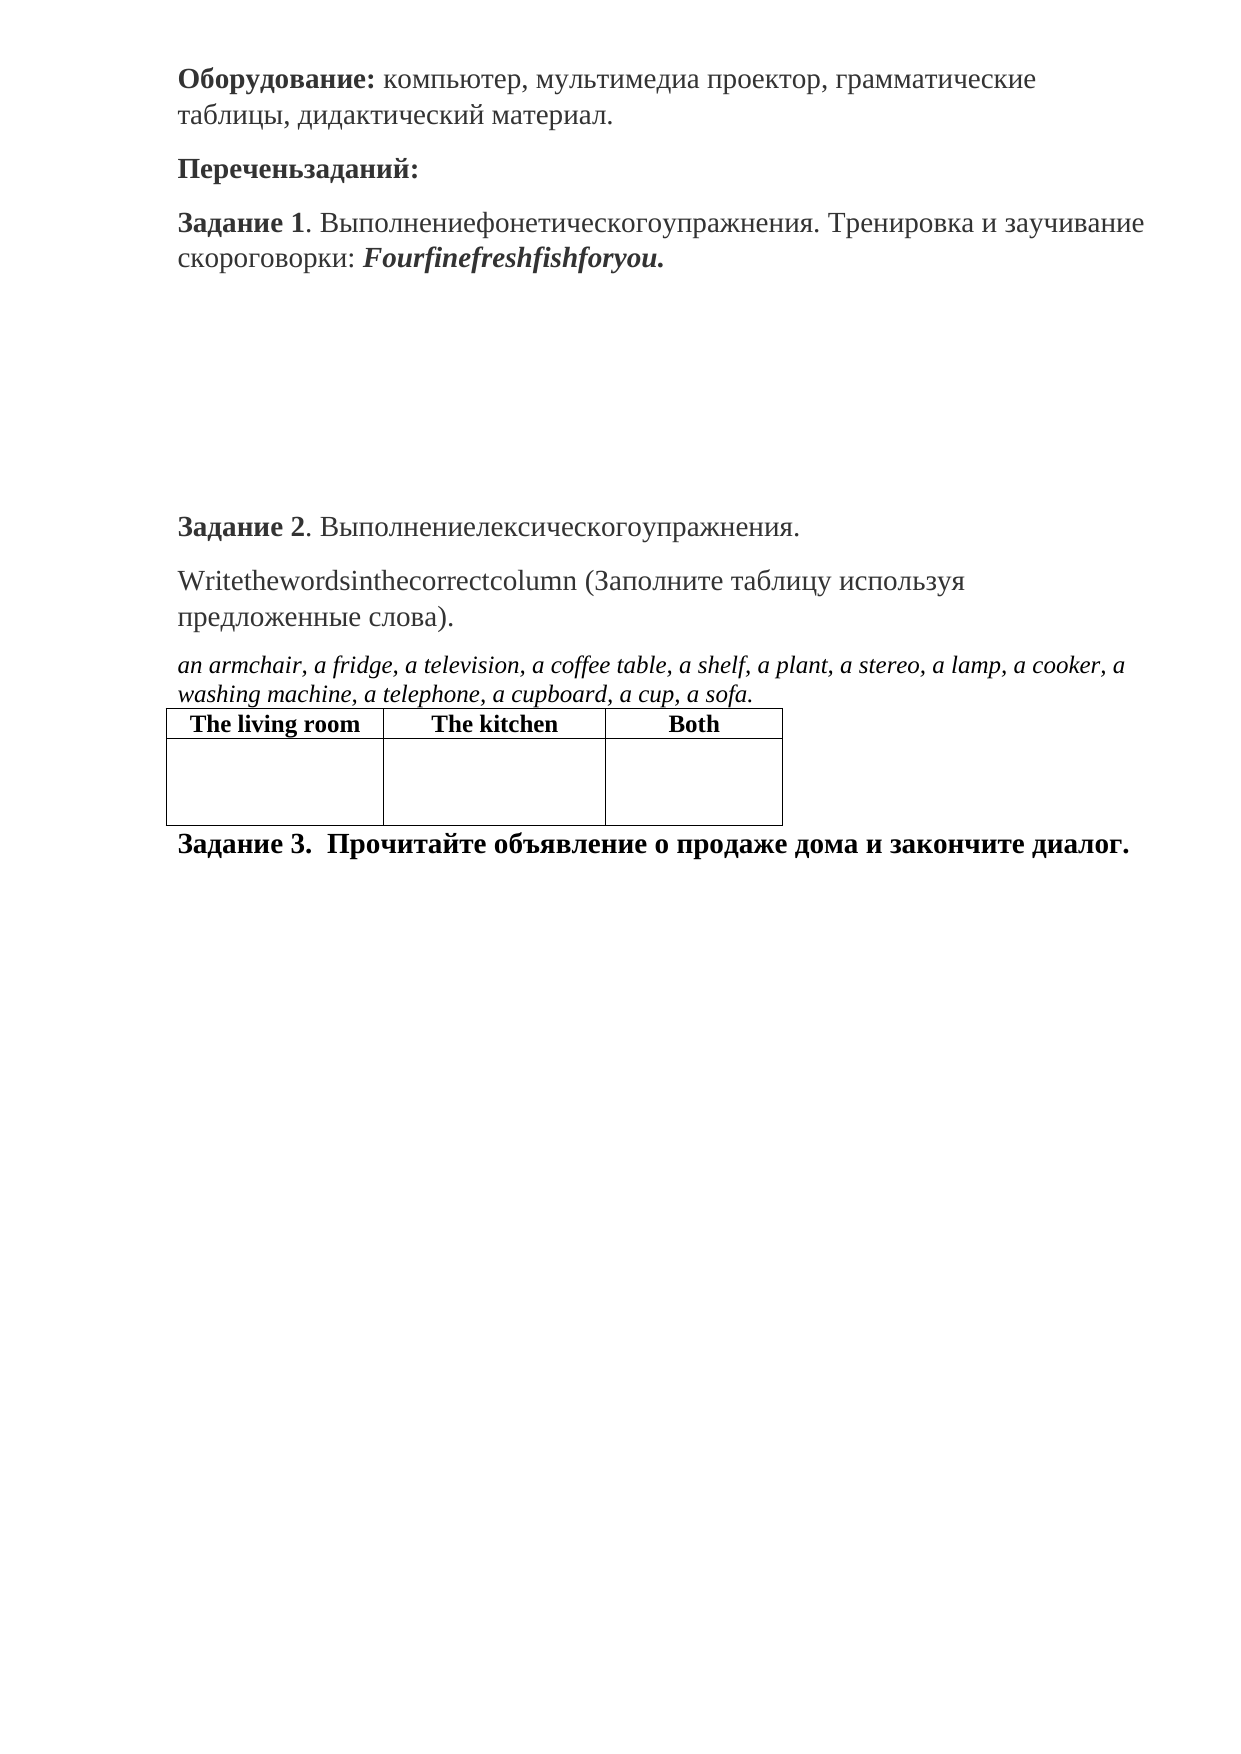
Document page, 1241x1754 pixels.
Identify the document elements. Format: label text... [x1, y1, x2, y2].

table_header The kitchen [384, 709, 605, 738]
text an armchair, a fridge, a television, a coffee table, a shelf, a plant, a stereo, a lamp, a cooker, a washing machine, a telephone, a cupboard, a cup, a sofa. [177, 650, 1152, 708]
table_cell [606, 739, 782, 825]
table_header Both [606, 709, 782, 738]
table_cell [384, 739, 605, 825]
text Задание 3. Прочитайте объявление о продаже дома и закончите диалог. [177, 826, 1152, 859]
text Оборудование: компьютер, мультимедиа проектор, грамматические таблицы, дидактический материал. [177, 59, 1152, 131]
table_cell [167, 739, 383, 825]
text Задание 1. Выполнениефонетическогоупражнения. Тренировка и заучивание скороговорки: Fourfinefreshfishforyou. [177, 202, 1152, 274]
text Writethewordsinthecorrectcolumn (Заполните таблицу используя предложенные слова). [177, 561, 1152, 632]
text Задание 2. Выполнениелексическогоупражнения. [177, 507, 1152, 543]
text Переченьзаданий: [177, 149, 1152, 184]
table_header The living room [167, 709, 383, 738]
